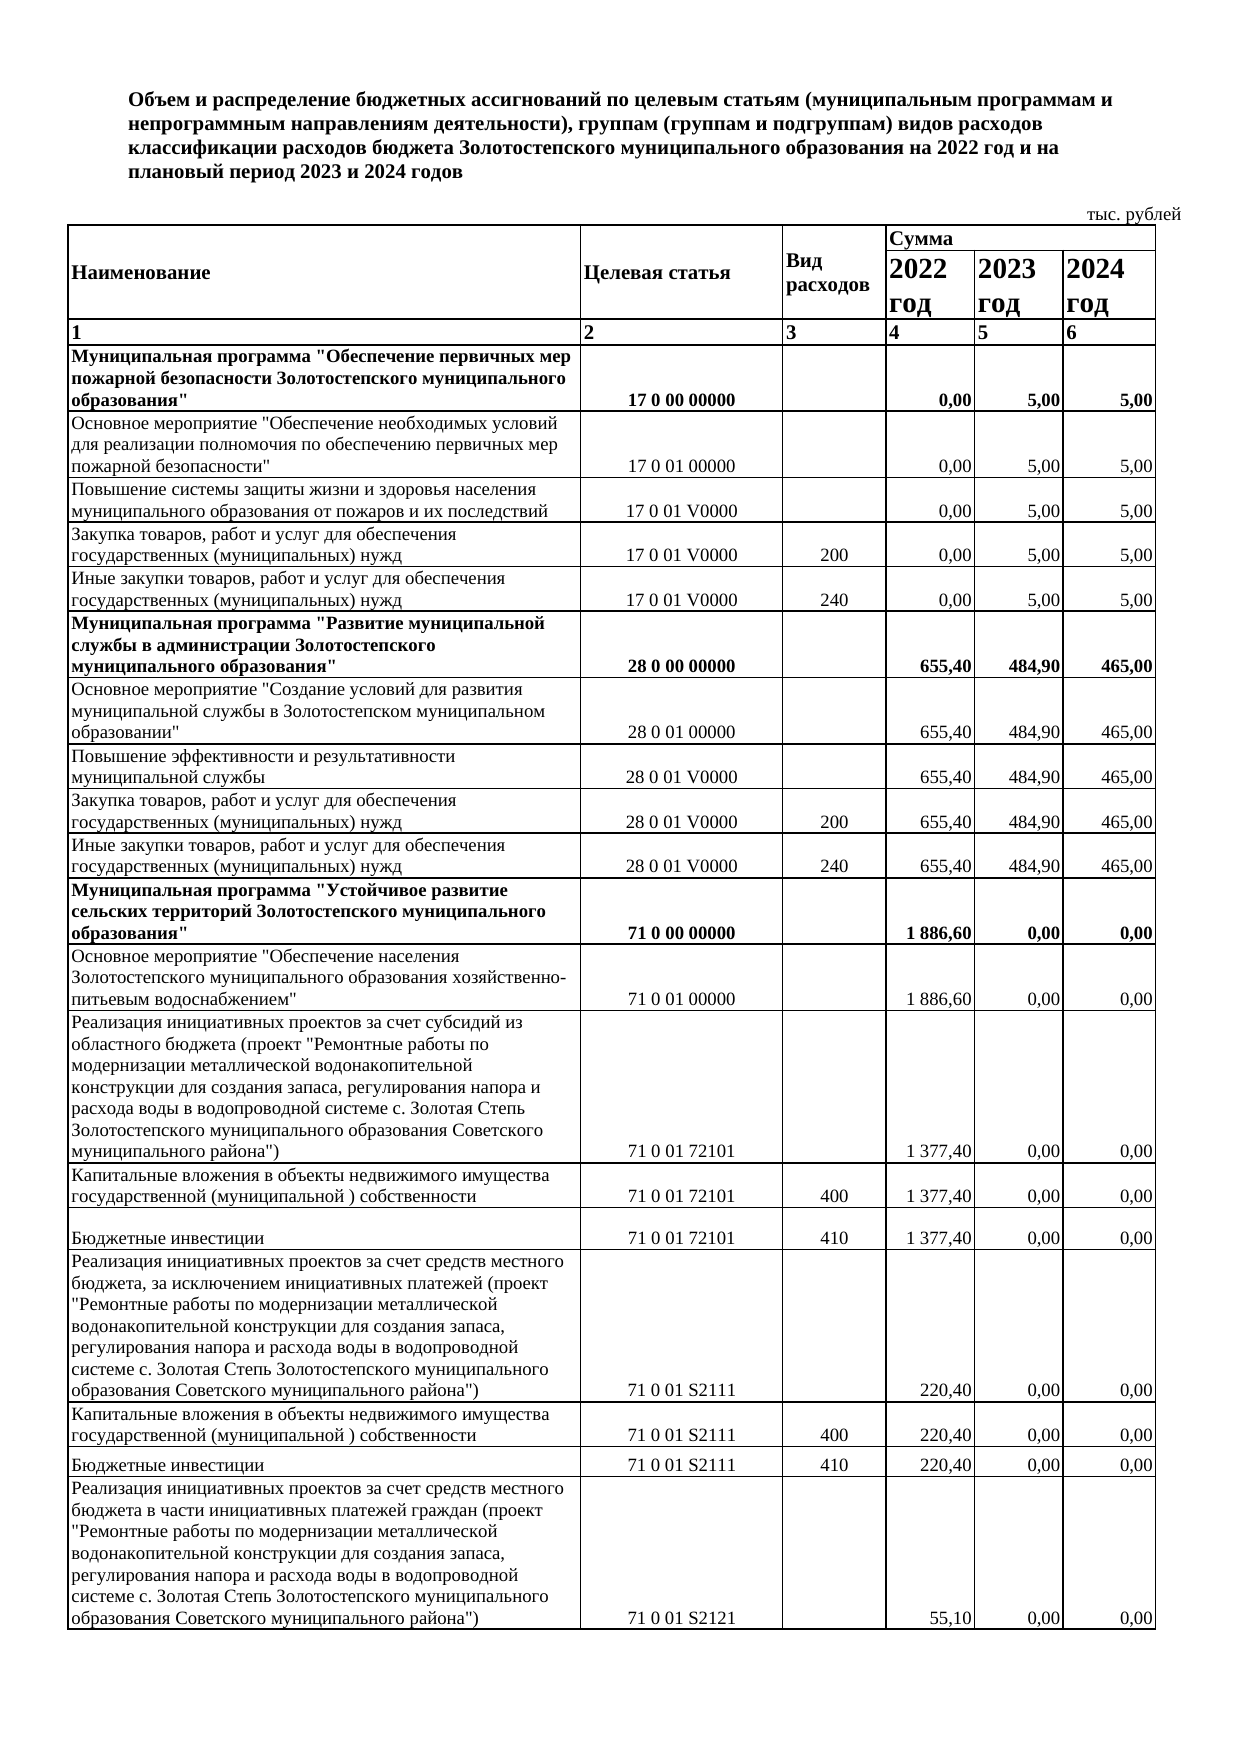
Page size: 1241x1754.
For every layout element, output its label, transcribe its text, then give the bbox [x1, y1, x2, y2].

table_cell 655,40 [887, 789, 974, 832]
table_cell 0,00 [975, 1250, 1062, 1401]
table_cell Муниципальная программа "Устойчивое развитие сельских территорий Золотостепского муниципального образования" [69, 879, 580, 943]
table_cell 5,00 [1064, 478, 1155, 521]
table_cell 5,00 [1064, 567, 1155, 610]
table_cell Повышение эффективности и результативности муниципальной службы [69, 745, 580, 788]
table_cell 0,00 [887, 478, 974, 521]
table_cell 71 0 01 S2111 [581, 1447, 782, 1476]
table_cell 0,00 [1064, 1447, 1155, 1476]
table_cell Иные закупки товаров, работ и услуг для обеспечения государственных (муниципальных) нужд [69, 567, 580, 610]
table_cell Капитальные вложения в объекты недвижимого имущества государственной (муниципальной ) собственности [69, 1403, 580, 1446]
table_cell 5,00 [1064, 523, 1155, 566]
table_cell 655,40 [887, 612, 974, 677]
table_cell 0,00 [975, 945, 1062, 1009]
table_cell 71 0 01 S2111 [581, 1403, 782, 1446]
table_cell 71 0 01 S2111 [581, 1250, 782, 1401]
text тыс. рублей [756, 202, 1181, 224]
table_cell [783, 612, 885, 677]
table_cell [783, 1250, 885, 1401]
table_cell 71 0 01 00000 [581, 945, 782, 1009]
table_cell 17 0 01 V0000 [581, 567, 782, 610]
table_cell 5,00 [975, 478, 1062, 521]
table_cell Реализация инициативных проектов за счет субсидий из областного бюджета (проект "Ремонтные работы по модернизации металлической водонакопительной конструкции для создания запаса, регулирования напора и расхода воды в водопроводной системе с. Золотая Степь Золотостепского муниципального образования Советского муниципального района") [69, 1011, 580, 1162]
table_cell 2 [581, 320, 782, 344]
table_cell 240 [783, 834, 885, 877]
table_cell Закупка товаров, работ и услуг для обеспечения государственных (муниципальных) нужд [69, 789, 580, 832]
table_cell 465,00 [1064, 834, 1155, 877]
table_cell 5,00 [1064, 412, 1155, 476]
table_cell 465,00 [1064, 789, 1155, 832]
table_cell 28 0 01 V0000 [581, 789, 782, 832]
table_cell 200 [783, 789, 885, 832]
table_header Сумма [887, 226, 1155, 249]
table_cell Муниципальная программа "Обеспечение первичных мер пожарной безопасности Золотостепского муниципального образования" [69, 346, 580, 410]
table_cell Основное мероприятие "Создание условий для развития муниципальной службы в Золотостепском муниципальном образовании" [69, 678, 580, 743]
table_cell 0,00 [1064, 1164, 1155, 1207]
table_cell 1 [69, 320, 580, 344]
table_cell 220,40 [887, 1250, 974, 1401]
table_cell 1 886,60 [887, 879, 974, 943]
table_cell 0,00 [887, 567, 974, 610]
table_cell [783, 879, 885, 943]
table_cell 28 0 01 V0000 [581, 834, 782, 877]
table_cell 484,90 [975, 789, 1062, 832]
table_cell Основное мероприятие "Обеспечение населения Золотостепского муниципального образования хозяйственно-питьевым водоснабжением" [69, 945, 580, 1009]
table_cell 28 0 01 V0000 [581, 745, 782, 788]
table_cell 5,00 [975, 412, 1062, 476]
table_cell 5 [975, 320, 1062, 344]
table_cell 0,00 [1064, 1477, 1155, 1628]
table_cell Муниципальная программа "Развитие муниципальной службы в администрации Золотостепского муниципального образования" [69, 612, 580, 677]
table_cell 17 0 01 00000 [581, 412, 782, 476]
table_cell 71 0 01 72101 [581, 1011, 782, 1162]
table_cell 17 0 00 00000 [581, 346, 782, 410]
table_cell 410 [783, 1208, 885, 1248]
table_cell 55,10 [887, 1477, 974, 1628]
table_header Вид расходов [783, 226, 885, 318]
table_cell Закупка товаров, работ и услуг для обеспечения государственных (муниципальных) нужд [69, 523, 580, 566]
table_cell 0,00 [975, 1403, 1062, 1446]
table_cell 0,00 [975, 1208, 1062, 1248]
table_cell 71 0 01 72101 [581, 1208, 782, 1248]
table_cell 0,00 [1064, 1403, 1155, 1446]
table_cell 484,90 [975, 745, 1062, 788]
table_cell 1 377,40 [887, 1011, 974, 1162]
table_cell 0,00 [975, 1447, 1062, 1476]
table_header Наименование [69, 226, 580, 318]
table_cell Иные закупки товаров, работ и услуг для обеспечения государственных (муниципальных) нужд [69, 834, 580, 877]
table_cell 0,00 [887, 412, 974, 476]
table_cell 410 [783, 1447, 885, 1476]
table_cell 5,00 [975, 567, 1062, 610]
table_cell 0,00 [975, 1011, 1062, 1162]
table_cell 0,00 [1064, 1208, 1155, 1248]
table_cell 465,00 [1064, 612, 1155, 677]
table_cell 0,00 [887, 346, 974, 410]
table_cell [783, 478, 885, 521]
table_cell 28 0 01 00000 [581, 678, 782, 743]
table_cell Бюджетные инвестиции [69, 1208, 580, 1248]
table_cell 220,40 [887, 1403, 974, 1446]
table_cell Реализация инициативных проектов за счет средств местного бюджета, за исключением инициативных платежей (проект "Ремонтные работы по модернизации металлической водонакопительной конструкции для создания запаса, регулирования напора и расхода воды в водопроводной системе с. Золотая Степь Золотостепского муниципального образования Советского муниципального района") [69, 1250, 580, 1401]
table_cell 5,00 [1064, 346, 1155, 410]
table_header Целевая статья [581, 226, 782, 318]
table_cell 0,00 [975, 1477, 1062, 1628]
table_cell 28 0 00 00000 [581, 612, 782, 677]
table_cell 17 0 01 V0000 [581, 478, 782, 521]
table_cell 220,40 [887, 1447, 974, 1476]
table_cell 0,00 [1064, 879, 1155, 943]
table_cell 71 0 01 72101 [581, 1164, 782, 1207]
table_cell Повышение системы защиты жизни и здоровья населения муниципального образования от пожаров и их последствий [69, 478, 580, 521]
table_cell 4 [887, 320, 974, 344]
table_cell 2024 год [1064, 251, 1155, 318]
table_cell 484,90 [975, 678, 1062, 743]
table_cell [783, 678, 885, 743]
table_cell 3 [783, 320, 885, 344]
table_cell 0,00 [1064, 1250, 1155, 1401]
table_cell Бюджетные инвестиции [69, 1447, 580, 1476]
table_cell [783, 945, 885, 1009]
table_cell 200 [783, 523, 885, 566]
table_cell 1 377,40 [887, 1208, 974, 1248]
table_cell 0,00 [887, 523, 974, 566]
table_cell [783, 412, 885, 476]
table_cell 6 [1064, 320, 1155, 344]
table_cell 240 [783, 567, 885, 610]
table_cell Реализация инициативных проектов за счет средств местного бюджета в части инициативных платежей граждан (проект "Ремонтные работы по модернизации металлической водонакопительной конструкции для создания запаса, регулирования напора и расхода воды в водопроводной системе с. Золотая Степь Золотостепского муниципального образования Советского муниципального района") [69, 1477, 580, 1628]
table_cell Основное мероприятие "Обеспечение необходимых условий для реализации полномочия по обеспечению первичных мер пожарной безопасности" [69, 412, 580, 476]
table_cell 655,40 [887, 745, 974, 788]
table_cell [783, 346, 885, 410]
table_cell 0,00 [1064, 1011, 1155, 1162]
table_cell 17 0 01 V0000 [581, 523, 782, 566]
table_cell 0,00 [975, 1164, 1062, 1207]
table_cell 71 0 00 00000 [581, 879, 782, 943]
table_cell 655,40 [887, 678, 974, 743]
table_cell 2022 год [887, 251, 974, 318]
table_cell 5,00 [975, 523, 1062, 566]
table_cell 400 [783, 1164, 885, 1207]
table_cell 0,00 [975, 879, 1062, 943]
table_cell 0,00 [1064, 945, 1155, 1009]
table_cell 484,90 [975, 612, 1062, 677]
table_cell 1 377,40 [887, 1164, 974, 1207]
table_cell 400 [783, 1403, 885, 1446]
table_cell [783, 1477, 885, 1628]
table_cell 5,00 [975, 346, 1062, 410]
table_cell Капитальные вложения в объекты недвижимого имущества государственной (муниципальной ) собственности [69, 1164, 580, 1207]
table_cell [783, 1011, 885, 1162]
table_cell 465,00 [1064, 678, 1155, 743]
table_cell 2023 год [975, 251, 1062, 318]
table_cell 465,00 [1064, 745, 1155, 788]
table_header Объем и распределение бюджетных ассигнований по целевым статьям (муниципальным программам и непрограммным направлениям деятельности), группам (группам и подгруппам) видов расходов классификации расходов бюджета Золотостепского муниципального образования на 2022 год и на плановый период 2023 и 2024 годов [117, 87, 1164, 183]
table_cell [783, 745, 885, 788]
table_cell 484,90 [975, 834, 1062, 877]
table_cell 655,40 [887, 834, 974, 877]
table_cell 71 0 01 S2121 [581, 1477, 782, 1628]
table_cell 1 886,60 [887, 945, 974, 1009]
